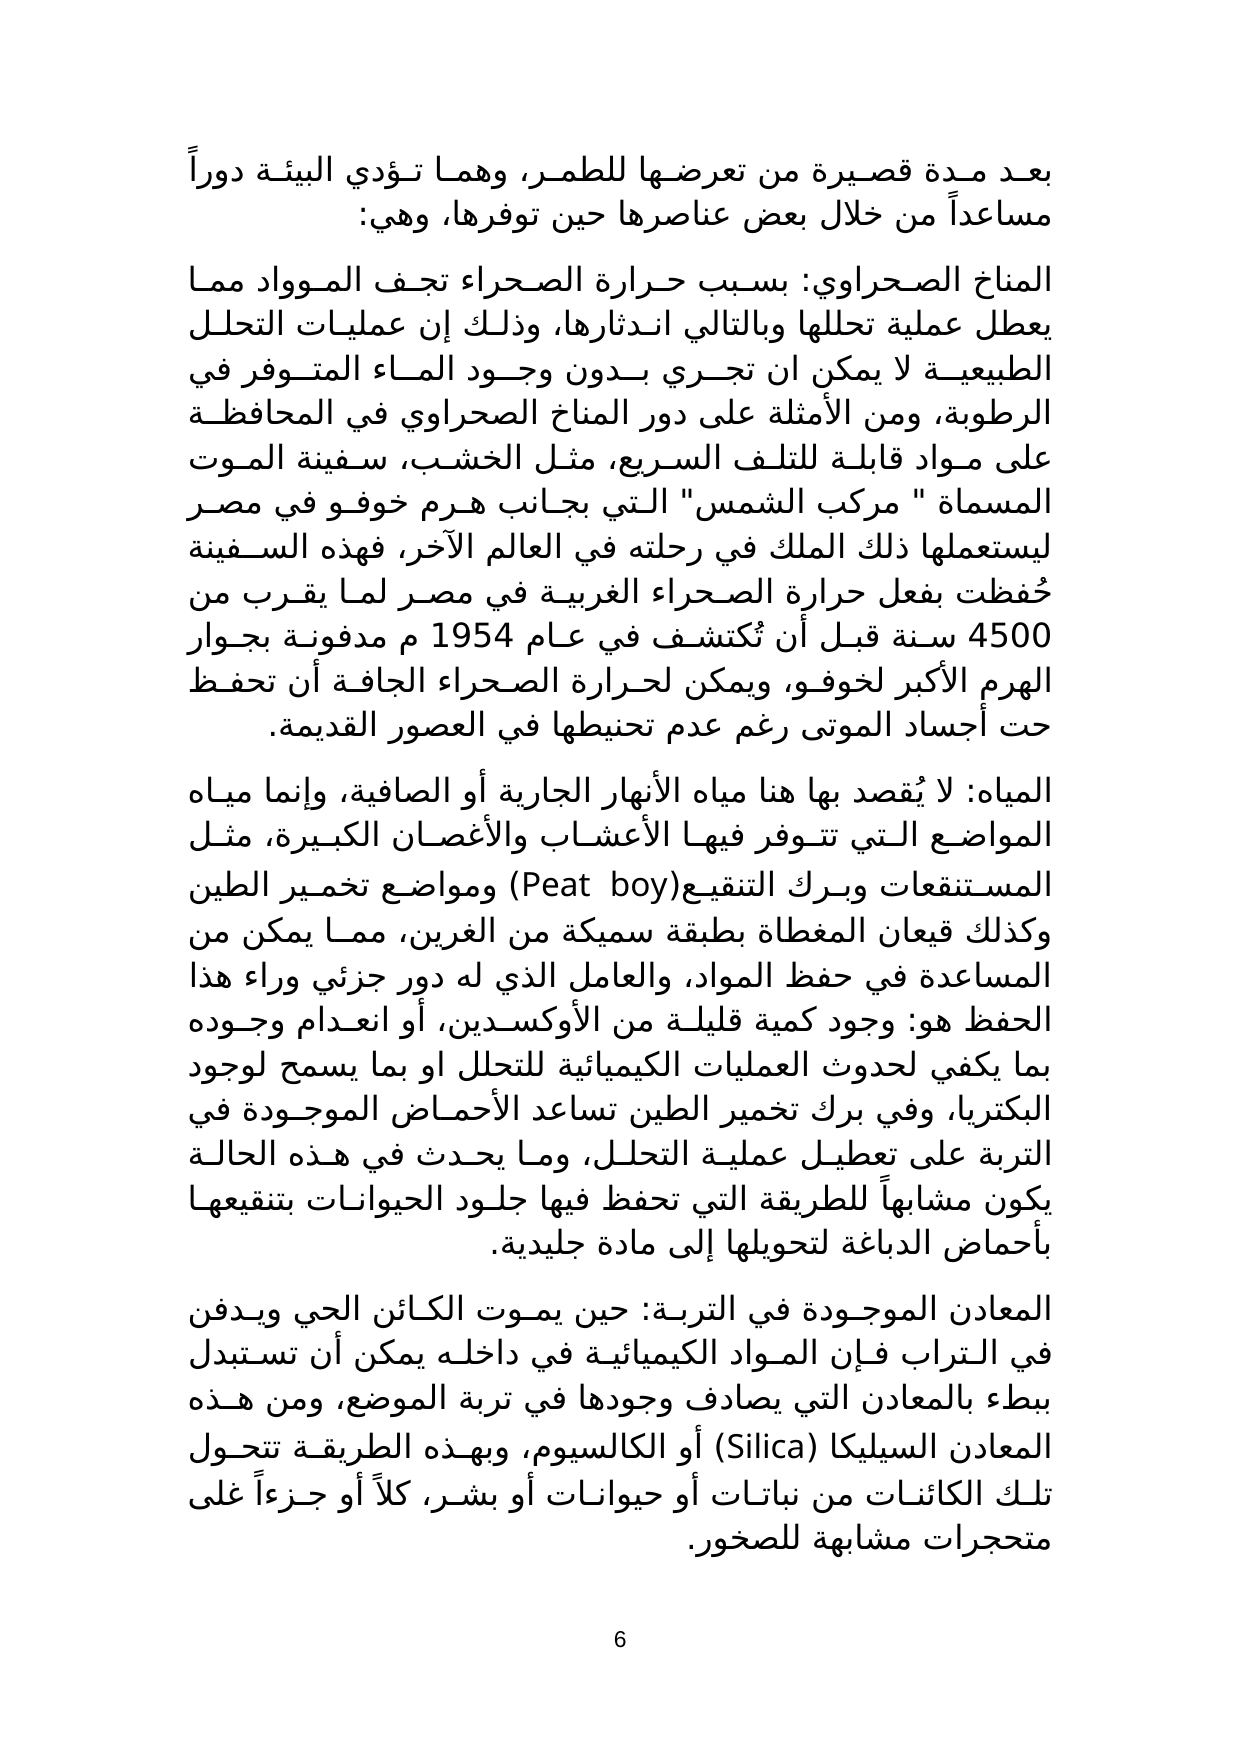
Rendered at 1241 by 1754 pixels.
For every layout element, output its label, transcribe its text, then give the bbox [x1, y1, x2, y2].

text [187, 150, 1053, 233]
text المياه: لا يُقصد بها هنا مياه الأنهار الجارية أو الصافية، وإنما مياه المواضع التي تتوفر فيها الأعشاب والأغصان الكبيرة، مثل المستنقعات وبرك التنقيع(Peat boy) ومواضع تخمير الطين وكذلك قيعان المغطاة بطبقة سميكة من الغرين، مما يمكن من المساعدة في حفظ المواد، والعامل الذي له دور جزئي وراء هذا الحفظ هو: وجود كمية قليلة من الأوكسدين، أو انعدام وجوده بما يكفي لحدوث العمليات الكيميائية للتحلل او بما يسمح لوجود البكتريا، وفي برك تخمير الطين تساعد الأحماض الموجودة في التربة على تعطيل عملية التحلل، وما يحدث في هذه الحالة يكون مشابهاً للطريقة التي تحفظ فيها جلود الحيوانات بتنقيعها بأحماض الدباغة لتحويلها إلى مادة جليدية. [187, 771, 1053, 1262]
text المعادن الموجودة في التربة: حين يموت الكائن الحي ويدفن في التراب فإن المواد الكيميائية في داخله يمكن أن تستبدل ببطء بالمعادن التي يصادف وجودها في تربة الموضع، ومن هذه المعادن السيليكا (Silica) أو الكالسيوم، وبهذه الطريقة تتحول تلك الكائنات من نباتات أو حيوانات أو بشر، كلاً أو جزءاً غلى متحجرات مشابهة للصخور. [187, 1289, 1053, 1557]
text المناخ الصحراوي: بسبب حرارة الصحراء تجف الموواد مما يعطل عملية تحللها وبالتالي اندثارها، وذلك إن عمليات التحلل الطبيعية لا يمكن ان تجري بدون وجود الماء المتوفر في الرطوبة، ومن الأمثلة على دور المناخ الصحراوي في المحافظة على مواد قابلة للتلف السريع، مثل الخشب، سفينة الموت المسماة " مركب الشمس" التي بجانب هرم خوفو في مصر ليستعملها ذلك الملك في رحلته في العالم الآخر، فهذه السفينة حُفظت بفعل حرارة الصحراء الغربية في مصر لما يقرب من 4500 سنة قبل أن تُكتشف في عام 1954 م مدفونة بجوار الهرم الأكبر لخوفو، ويمكن لحرارة الصحراء الجافة أن تحفظ حت أجساد الموتى رغم عدم تحنيطها في العصور القديمة. [187, 260, 1053, 745]
